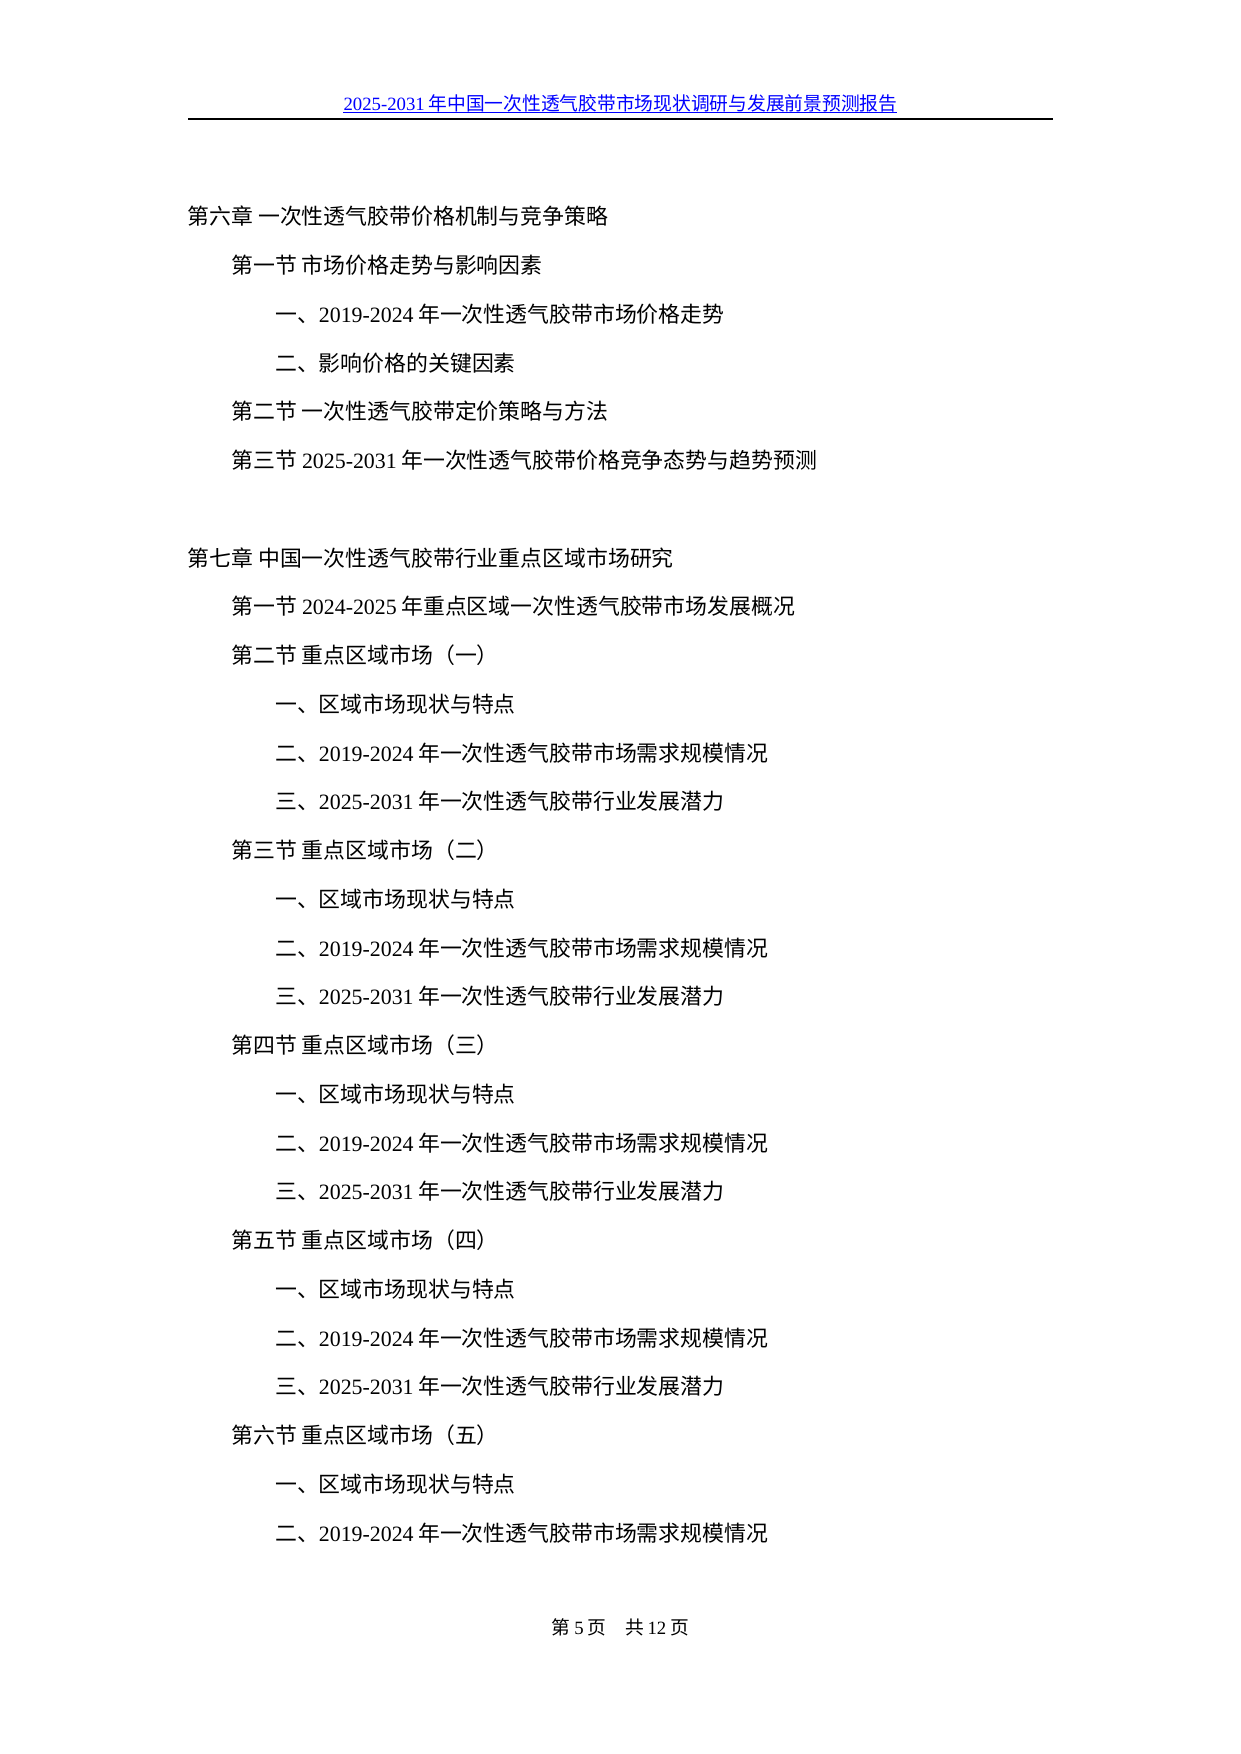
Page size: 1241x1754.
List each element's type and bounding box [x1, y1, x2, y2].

text [187, 150, 1053, 1548]
